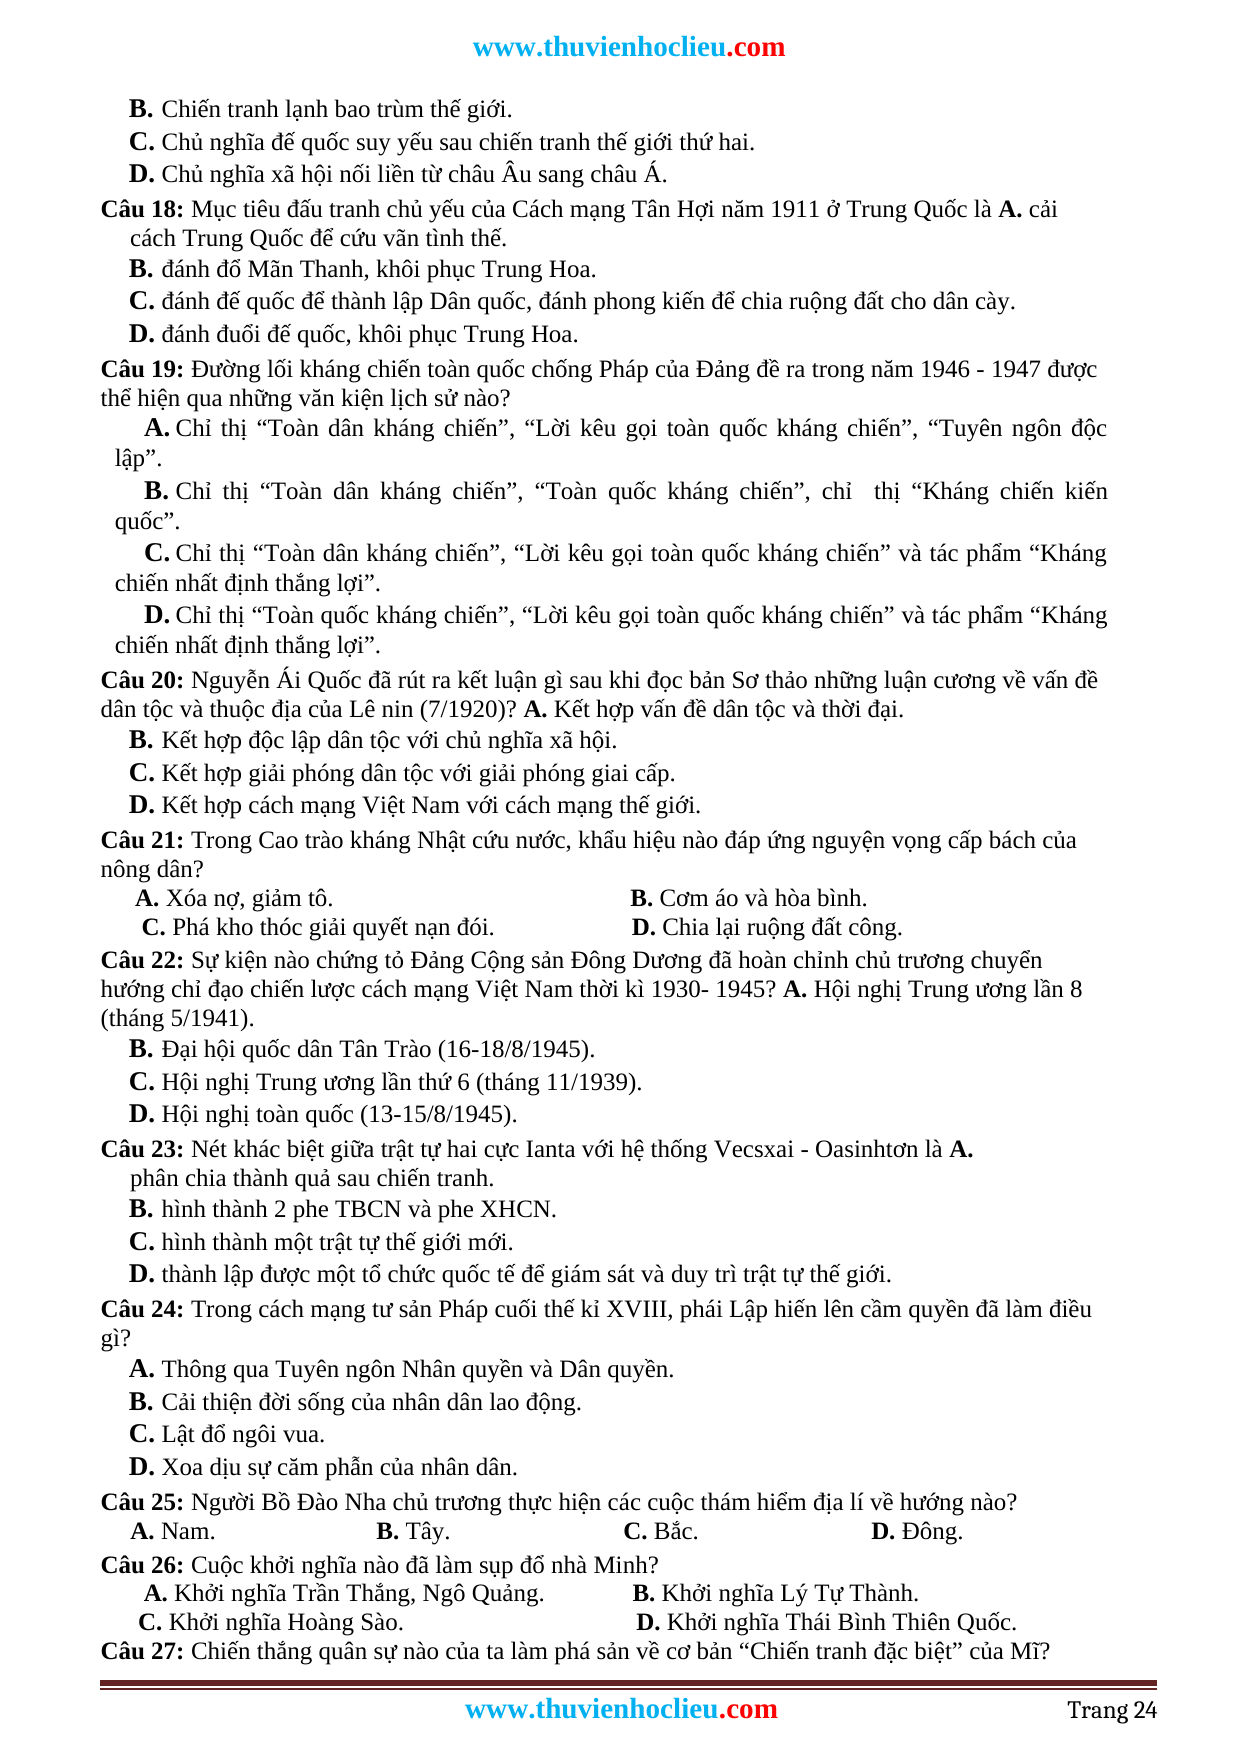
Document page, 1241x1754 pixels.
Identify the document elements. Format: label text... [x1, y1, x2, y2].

list Chủ nghĩa đế quốc suy yếu sau chiến tranh thế giới thứ hai. [128, 125, 1109, 156]
text Câu 26: Cuộc khởi nghĩa nào đã làm sụp đổ nhà Minh? [100, 1550, 1109, 1578]
list Kết hợp giải phóng dân tộc với giải phóng giai cấp. [128, 756, 1109, 787]
text Câu 18: Mục tiêu đấu tranh chủ yếu của Cách mạng Tân Hợi năm 1911 ở Trung Quốc là A. cải cách Trung Quốc để cứu vãn tình thế. [100, 194, 1067, 252]
text Câu 22: Sự kiện nào chứng tỏ Đảng Cộng sản Đông Dương đã hoàn chỉnh chủ trương chuyển hướng chỉ đạo chiến lược cách mạng Việt Nam thời kì 1930- 1945? A. Hội nghị Trung ương lần 8 (tháng 5/1941). [100, 946, 1109, 1032]
text Câu 27: Chiến thắng quân sự nào của ta làm phá sản về cơ bản “Chiến tranh đặc biệt” của Mĩ? [100, 1636, 1109, 1665]
list đánh đổ Mãn Thanh, khôi phục Trung Hoa. [128, 252, 1109, 283]
text Câu 24: Trong cách mạng tư sản Pháp cuối thế kỉ XVIII, phái Lập hiến lên cầm quyền đã làm điều gì? [100, 1294, 1109, 1352]
list Chiến tranh lạnh bao trùm thế giới. [128, 92, 1109, 123]
list Chỉ thị “Toàn dân kháng chiến”, “Lời kêu gọi toàn quốc kháng chiến” và tác phẩm “Kháng chiến nhất định thắng lợi”. [114, 536, 1109, 597]
text A. Nam. B. Tây. C. Bắc. D. Đông. [100, 1516, 1157, 1544]
list đánh đế quốc để thành lập Dân quốc, đánh phong kiến để chia ruộng đất cho dân cày. [128, 284, 1109, 316]
list Chỉ thị “Toàn quốc kháng chiến”, “Lời kêu gọi toàn quốc kháng chiến” và tác phẩm “Kháng chiến nhất định thắng lợi”. [114, 599, 1109, 659]
text Câu 23: Nét khác biệt giữa trật tự hai cực Ianta với hệ thống Vecsxai - Oasinhtơn là A. phân chia thành quả sau chiến tranh. [100, 1134, 1014, 1192]
list Kết hợp cách mạng Việt Nam với cách mạng thế giới. [128, 789, 1109, 820]
list Cải thiện đời sống của nhân dân lao động. [128, 1385, 1109, 1416]
list Chỉ thị “Toàn dân kháng chiến”, “Toàn quốc kháng chiến”, chỉ thị “Kháng chiến kiến quốc”. [114, 474, 1109, 534]
text C. Phá kho thóc giải quyết nạn đói. D. Chia lại ruộng đất công. [100, 912, 1157, 940]
list thành lập được một tổ chức quốc tế để giám sát và duy trì trật tự thế giới. [128, 1257, 1109, 1289]
list Chủ nghĩa xã hội nối liền từ châu Âu sang châu Á. [128, 157, 1109, 189]
list Chỉ thị “Toàn dân kháng chiến”, “Lời kêu gọi toàn quốc kháng chiến”, “Tuyên ngôn độc lập”. [114, 411, 1109, 472]
text Câu 25: Người Bồ Đào Nha chủ trương thực hiện các cuộc thám hiểm địa lí về hướng nào? [100, 1487, 1109, 1516]
text Câu 20: Nguyễn Ái Quốc đã rút ra kết luận gì sau khi đọc bản Sơ thảo những luận cương về vấn đề dân tộc và thuộc địa của Lê nin (7/1920)? A. Kết hợp vấn đề dân tộc và thời đại. [100, 666, 1109, 723]
list Hội nghị Trung ương lần thứ 6 (tháng 11/1939). [128, 1064, 1109, 1096]
text A. Xóa nợ, giảm tô. B. Cơm áo và hòa bình. [100, 883, 1157, 912]
list đánh đuổi đế quốc, khôi phục Trung Hoa. [128, 317, 1109, 348]
list Hội nghị toàn quốc (13-15/8/1945). [128, 1097, 1109, 1128]
list Thông qua Tuyên ngôn Nhân quyền và Dân quyền. [128, 1352, 1109, 1383]
text A. Khởi nghĩa Trần Thắng, Ngô Quảng. B. Khởi nghĩa Lý Tự Thành. [100, 1578, 1157, 1607]
text Câu 19: Đường lối kháng chiến toàn quốc chống Pháp của Đảng đề ra trong năm 1946 - 1947 được thể hiện qua những văn kiện lịch sử nào? [100, 354, 1109, 411]
list hình thành 2 phe TBCN và phe XHCN. [128, 1192, 1109, 1223]
list hình thành một trật tự thế giới mới. [128, 1225, 1109, 1256]
text Câu 21: Trong Cao trào kháng Nhật cứu nước, khẩu hiệu nào đáp ứng nguyện vọng cấp bách của nông dân? [100, 825, 1109, 883]
text C. Khởi nghĩa Hoàng Sào. D. Khởi nghĩa Thái Bình Thiên Quốc. [100, 1607, 1157, 1636]
list Đại hội quốc dân Tân Trào (16-18/8/1945). [128, 1032, 1109, 1063]
list Xoa dịu sự căm phẫn của nhân dân. [128, 1450, 1109, 1482]
list Kết hợp độc lập dân tộc với chủ nghĩa xã hội. [128, 723, 1109, 754]
list Lật đổ ngôi vua. [128, 1418, 1109, 1449]
